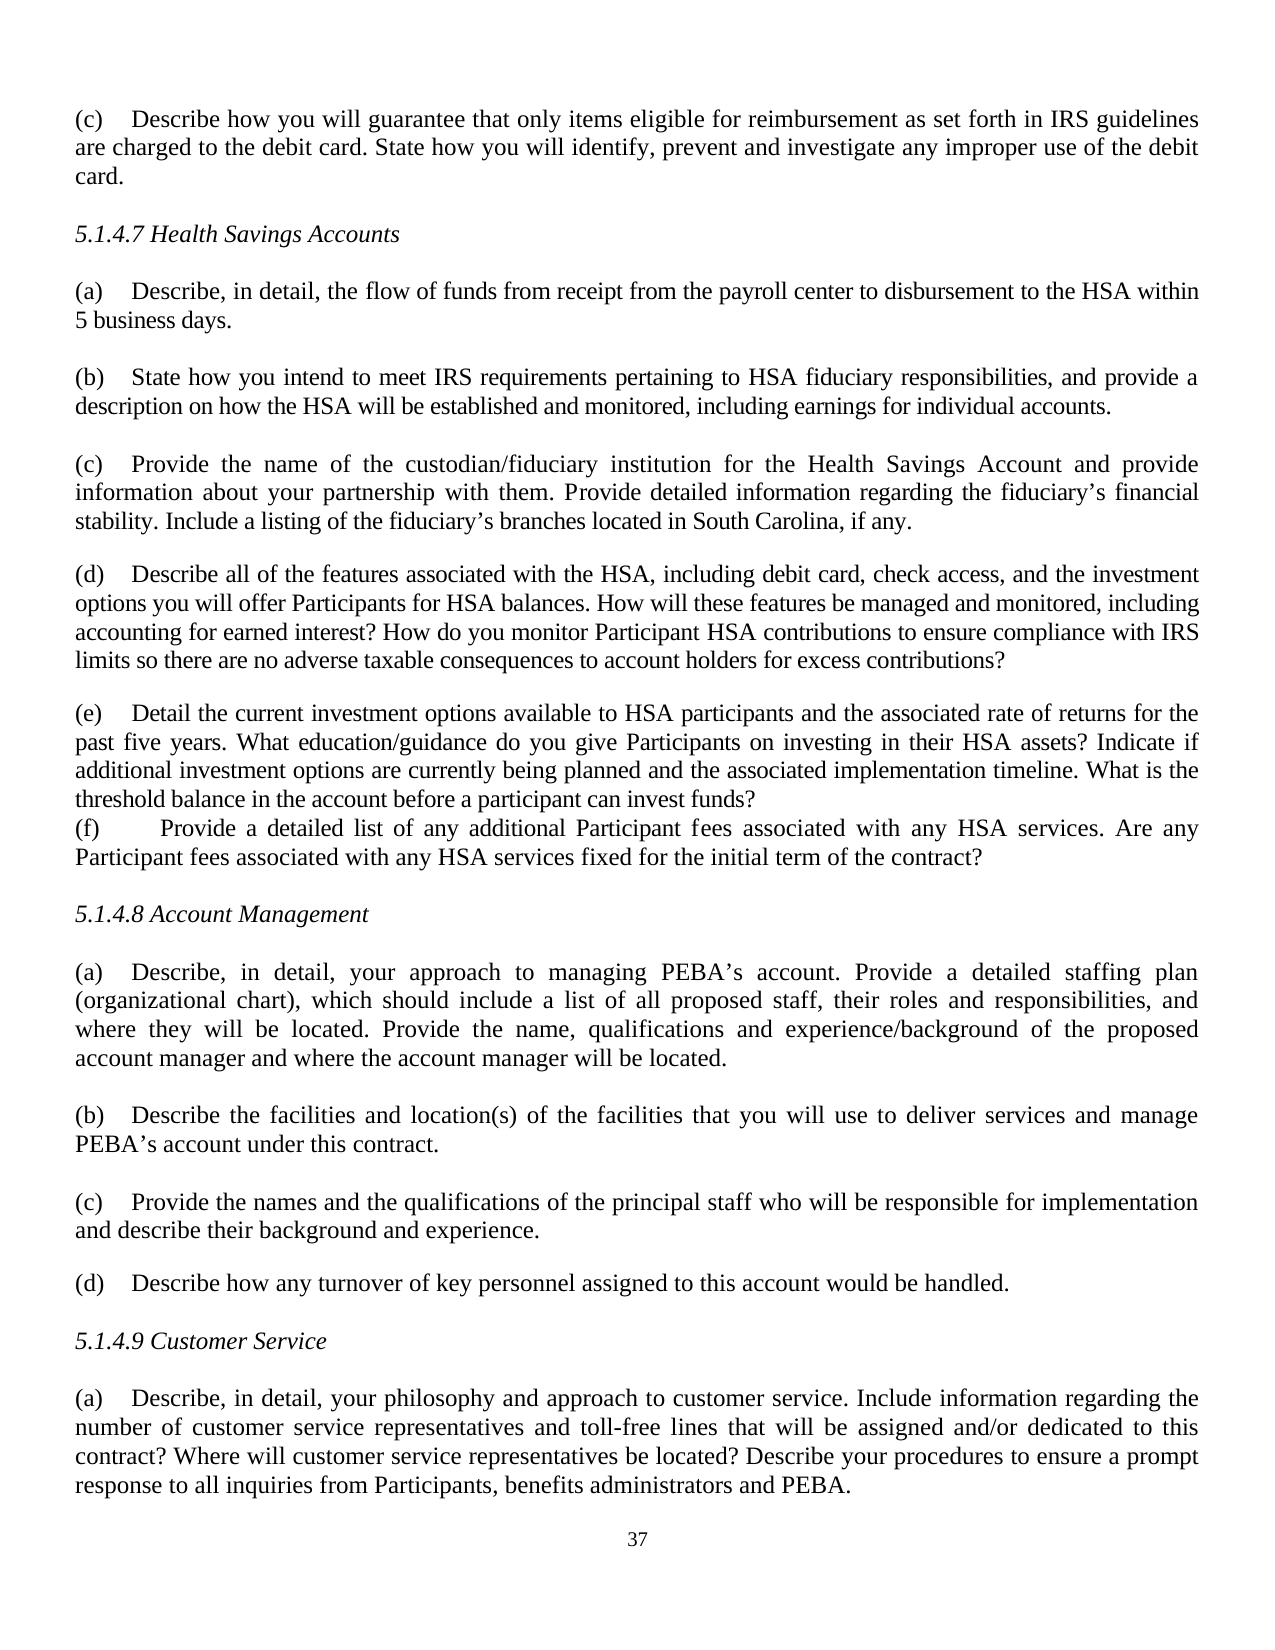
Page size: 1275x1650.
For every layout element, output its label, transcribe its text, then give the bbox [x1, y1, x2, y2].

list Describe how you will guarantee that only items eligible for reimbursement as set forth in IRS guidelines are charged to the debit card. State how you will identify, prevent and investigate any improper use of the debit card. [75, 104, 1200, 190]
list Describe how any turnover of key personnel assigned to this account would be handled. [75, 1268, 1200, 1297]
list Describe, in detail, your philosophy and approach to customer service. Include information regarding the number of customer service representatives and toll-free lines that will be assigned and/or dedicated to this contract? Where will customer service representatives be located? Describe your procedures to ensure a prompt response to all inquiries from Participants, benefits administrators and PEBA. [75, 1383, 1200, 1498]
list Provide the names and the qualifications of the principal staff who will be responsible for implementation and describe their background and experience. [75, 1187, 1200, 1244]
text (f) Provide a detailed list of any additional Participant fees associated with any HSA services. Are any Participant fees associated with any HSA services fixed for the initial term of the contract? [75, 813, 1200, 871]
text 5.1.4.9 Customer Service [75, 1326, 1191, 1355]
list Describe, in detail, the flow of funds from receipt from the payroll center to disbursement to the HSA within 5 business days. [75, 276, 1200, 334]
list State how you intend to meet IRS requirements pertaining to HSA fiduciary responsibilities, and provide a description on how the HSA will be established and monitored, including earnings for individual accounts. [75, 362, 1200, 420]
list Describe, in detail, your approach to managing PEBA’s account. Provide a detailed staffing plan (organizational chart), which should include a list of all proposed staff, their roles and responsibilities, and where they will be located. Provide the name, qualifications and experience/background of the proposed account manager and where the account manager will be located. [75, 957, 1200, 1072]
list Describe the facilities and location(s) of the facilities that you will use to deliver services and manage PEBA’s account under this contract. [75, 1101, 1200, 1158]
list Describe all of the features associated with the HSA, including debit card, check access, and the investment options you will offer Participants for HSA balances. How will these features be managed and monitored, including accounting for earned interest? How do you monitor Participant HSA contributions to ensure compliance with IRS limits so there are no adverse taxable consequences to account holders for excess contributions? [75, 559, 1200, 674]
text 5.1.4.7 Health Savings Accounts [75, 219, 1191, 247]
text (e) Detail the current investment options available to HSA participants and the associated rate of returns for the past five years. What education/guidance do you give Participants on investing in their HSA assets? Indicate if additional investment options are currently being planned and the associated implementation timeline. What is the threshold balance in the account before a participant can invest funds? [75, 698, 1200, 813]
text 5.1.4.8 Account Management [75, 899, 1191, 928]
list Provide the name of the custodian/fiduciary institution for the Health Savings Account and provide information about your partnership with them. Provide detailed information regarding the fiduciary’s financial stability. Include a listing of the fiduciary’s branches located in South Carolina, if any. [75, 449, 1200, 535]
